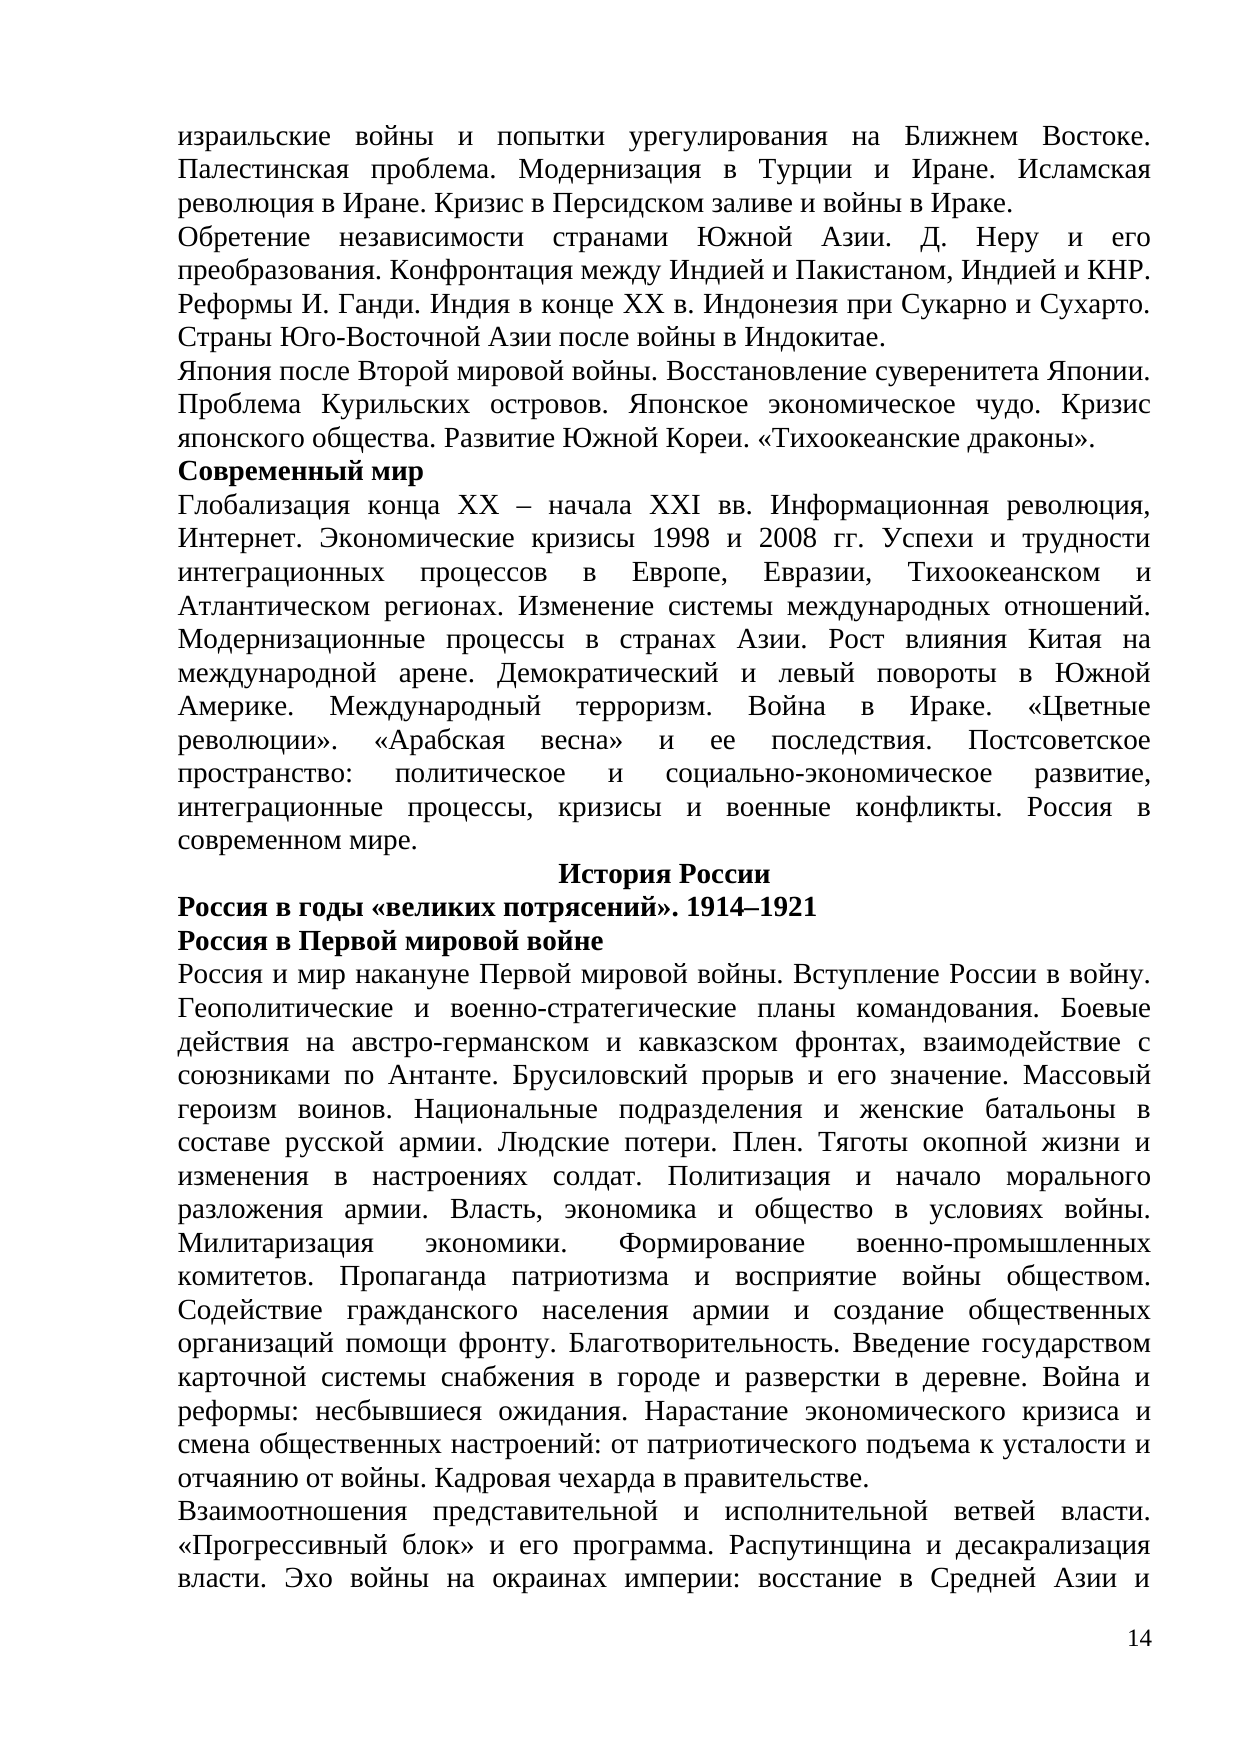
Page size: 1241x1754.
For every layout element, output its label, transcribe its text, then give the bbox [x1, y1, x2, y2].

text Россия в годы «великих потрясений». 1914–1921 [177, 889, 1152, 923]
text Россия и мир накануне Первой мировой войны. Вступление России в войну. Геополитические и военно-стратегические планы командования. Боевые действия на австро-германском и кавказском фронтах, взаимодействие с союзниками по Антанте. Брусиловский прорыв и его значение. Массовый героизм воинов. Национальные подразделения и женские батальоны в составе русской армии. Людские потери. Плен. Тяготы окопной жизни и изменения в настроениях солдат. Политизация и начало морального разложения армии. Власть, экономика и общество в условиях войны. Милитаризация экономики. Формирование военно-промышленных комитетов. Пропаганда патриотизма и восприятие войны обществом. Содействие гражданского населения армии и создание общественных организаций помощи фронту. Благотворительность. Введение государством карточной системы снабжения в городе и разверстки в деревне. Война и реформы: несбывшиеся ожидания. Нарастание экономического кризиса и смена общественных настроений: от патриотического подъема к усталости и отчаянию от войны. Кадровая чехарда в правительстве. [177, 957, 1152, 1493]
text Россия в Первой мировой войне [177, 923, 1152, 957]
text Обретение независимости странами Южной Азии. Д. Неру и его преобразования. Конфронтация между Индией и Пакистаном, Индией и КНР. Реформы И. Ганди. Индия в конце ХХ в. Индонезия при Сукарно и Сухарто. Страны Юго-Восточной Азии после войны в Индокитае. [177, 219, 1152, 353]
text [177, 1493, 1152, 1594]
text Глобализация конца ХХ – начала XXI вв. Информационная революция, Интернет. Экономические кризисы 1998 и 2008 гг. Успехи и трудности интеграционных процессов в Европе, Евразии, Тихоокеанском и Атлантическом регионах. Изменение системы международных отношений. Модернизационные процессы в странах Азии. Рост влияния Китая на международной арене. Демократический и левый повороты в Южной Америке. Международный терроризм. Война в Ираке. «Цветные революции». «Арабская весна» и ее последствия. Постсоветское пространство: политическое и социально-экономическое развитие, интеграционные процессы, кризисы и военные конфликты. Россия в современном мире. [177, 487, 1152, 856]
text Современный мир [177, 453, 1152, 487]
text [177, 118, 1152, 219]
text История России [177, 856, 1152, 889]
text Япония после Второй мировой войны. Восстановление суверенитета Японии. Проблема Курильских островов. Японское экономическое чудо. Кризис японского общества. Развитие Южной Кореи. «Тихоокеанские драконы». [177, 353, 1152, 453]
